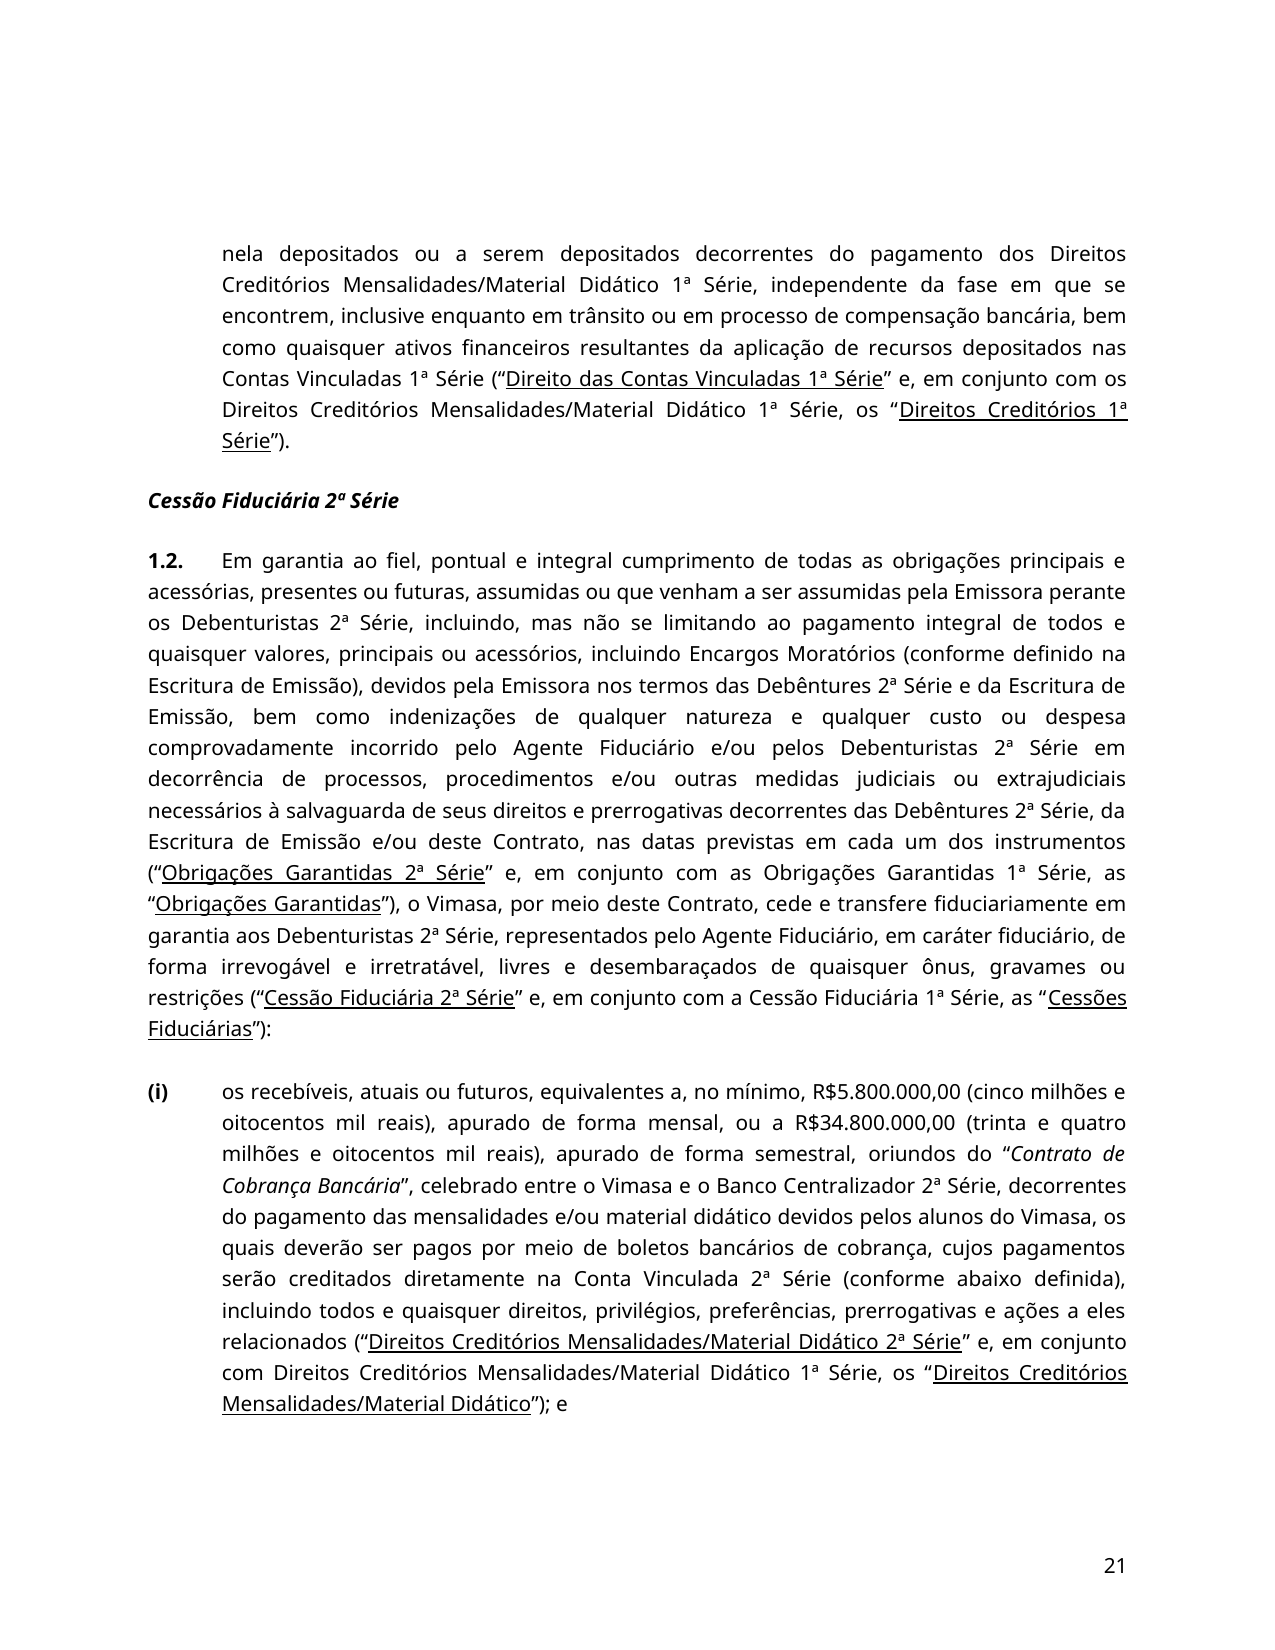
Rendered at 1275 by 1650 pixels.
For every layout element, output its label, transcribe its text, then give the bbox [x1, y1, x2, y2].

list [147, 236, 1127, 455]
list os recebíveis, atuais ou futuros, equivalentes a, no mínimo, R$5.800.000,00 (cinco milhões e oitocentos mil reais), apurado de forma mensal, ou a R$34.800.000,00 (trinta e quatro milhões e oitocentos mil reais), apurado de forma semestral, oriundos do “Contrato de Cobrança Bancária”, celebrado entre o Vimasa e o Banco Centralizador 2ª Série, decorrentes do pagamento das mensalidades e/ou material didático devidos pelos alunos do Vimasa, os quais deverão ser pagos por meio de boletos bancários de cobrança, cujos pagamentos serão creditados diretamente na Conta Vinculada 2ª Série (conforme abaixo definida), incluindo todos e quaisquer direitos, privilégios, preferências, prerrogativas e ações a eles relacionados (“Direitos Creditórios Mensalidades/Material Didático 2ª Série” e, em conjunto com Direitos Creditórios Mensalidades/Material Didático 1ª Série, os “Direitos Creditórios Mensalidades/Material Didático”); e [148, 1074, 1127, 1418]
text Cessão Fiduciária 2ª Série [148, 486, 1127, 515]
list Em garantia ao fiel, pontual e integral cumprimento de todas as obrigações principais e acessórias, presentes ou futuras, assumidas ou que venham a ser assumidas pela Emissora perante os Debenturistas 2ª Série, incluindo, mas não se limitando ao pagamento integral de todos e quaisquer valores, principais ou acessórios, incluindo Encargos Moratórios (conforme definido na Escritura de Emissão), devidos pela Emissora nos termos das Debêntures 2ª Série e da Escritura de Emissão, bem como indenizações de qualquer natureza e qualquer custo ou despesa comprovadamente incorrido pelo Agente Fiduciário e/ou pelos Debenturistas 2ª Série em decorrência de processos, procedimentos e/ou outras medidas judiciais ou extrajudiciais necessários à salvaguarda de seus direitos e prerrogativas decorrentes das Debêntures 2ª Série, da Escritura de Emissão e/ou deste Contrato, nas datas previstas em cada um dos instrumentos (“Obrigações Garantidas 2ª Série” e, em conjunto com as Obrigações Garantidas 1ª Série, as “Obrigações Garantidas”), o Vimasa, por meio deste Contrato, cede e transfere fiduciariamente em garantia aos Debenturistas 2ª Série, representados pelo Agente Fiduciário, em caráter fiduciário, de forma irrevogável e irretratável, livres e desembaraçados de quaisquer ônus, gravames ou restrições (“Cessão Fiduciária 2ª Série” e, em conjunto com a Cessão Fiduciária 1ª Série, as “Cessões Fiduciárias”): [148, 543, 1127, 1043]
